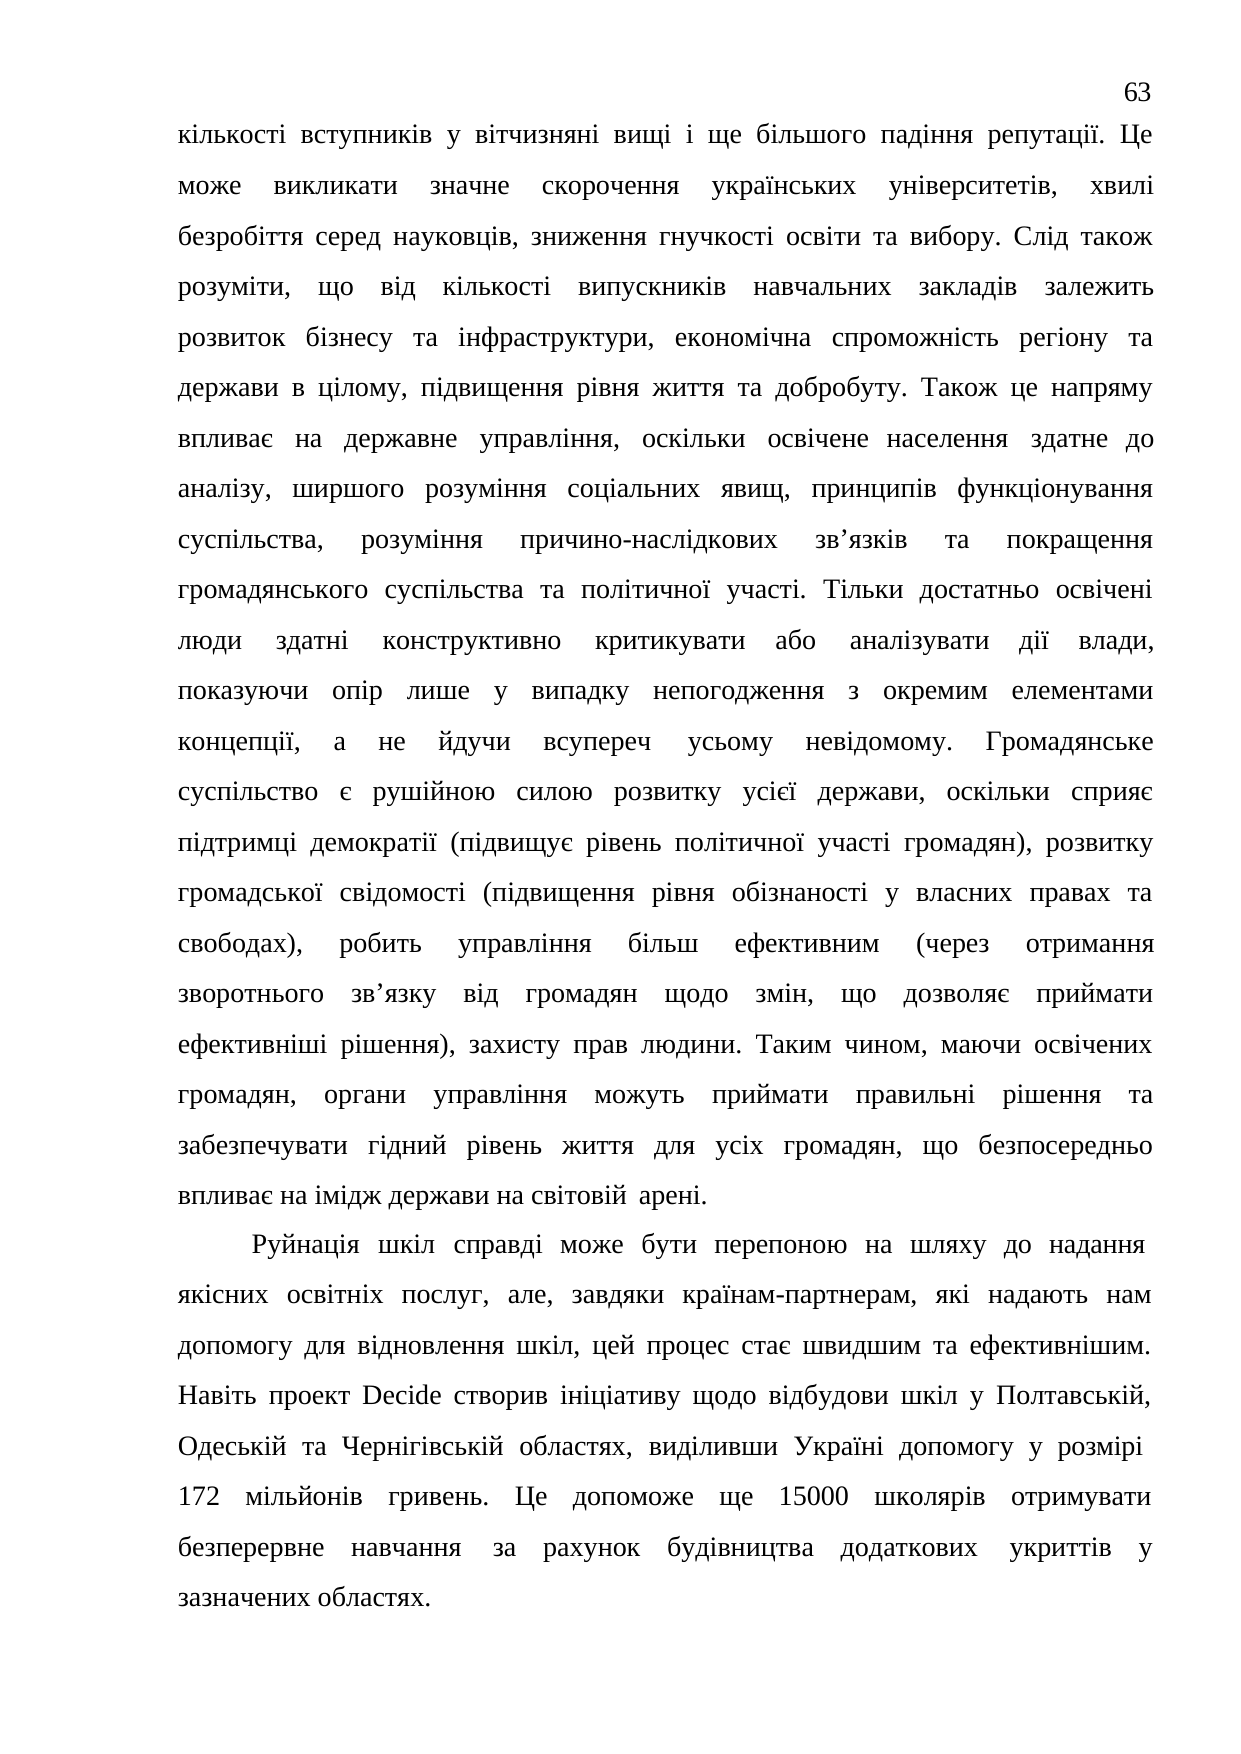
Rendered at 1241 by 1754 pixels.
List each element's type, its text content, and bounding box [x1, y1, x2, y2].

text 172 мільйонів гривень. Це допоможе ще 15000 школярів отримувати безперервне навчання за рахунок будівництва додаткових укриттів у зазначених областях. [178, 1479, 1153, 1613]
text кількості вступників у вітчизняні вищі і ще більшого падіння репутації. Це може викликати значне скорочення українських університетів, хвилі безробіття серед науковців, зниження гнучкості освіти та вибору. Слід також розуміти, що від кількості випускників навчальних закладів залежить розвиток бізнесу та інфраструктури, економічна спроможність регіону та держави в цілому, підвищення рівня життя та добробуту. Також це напряму впливає на державне управління, оскільки освічене населення здатне до аналізу, ширшого розуміння соціальних явищ, принципів функціонування суспільства, розуміння причино-наслідкових зв’язків та покращення громадянського суспільства та політичної участі. Тільки достатньо освічені люди здатні конструктивно критикувати або аналізувати дії влади, показуючи опір лише у випадку непогодження з окремим елементами концепції, а не йдучи всупереч усьому невідомому. Громадянське суспільство є рушійною силою розвитку усієї держави, оскільки сприяє підтримці демократії (підвищує рівень політичної участі громадян), розвитку громадської свідомості (підвищення рівня обізнаності у власних правах та свободах), робить управління більш ефективним (через отримання зворотнього зв’язку від громадян щодо змін, що дозволяє приймати ефективніші рішення), захисту прав людини. Таким чином, маючи освічених громадян, органи управління можуть приймати правильні рішення та забезпечувати гідний рівень життя для усіх громадян, що безпосередньо впливає на імідж держави на світовій арені. [178, 117, 1154, 1211]
text Руйнація шкіл справді може бути перепоною на шляху до надання [251, 1229, 1240, 1260]
text якісних освітніх послуг, але, завдяки країнам-партнерам, які надають нам допомогу для відновлення шкіл, цей процес стає швидшим та ефективнішим. Навіть проект Decide створив ініціативу щодо відбудови шкіл у Полтавській, Одеській та Чернігівській областях, виділивши Україні допомогу у розмірі [178, 1277, 1153, 1461]
